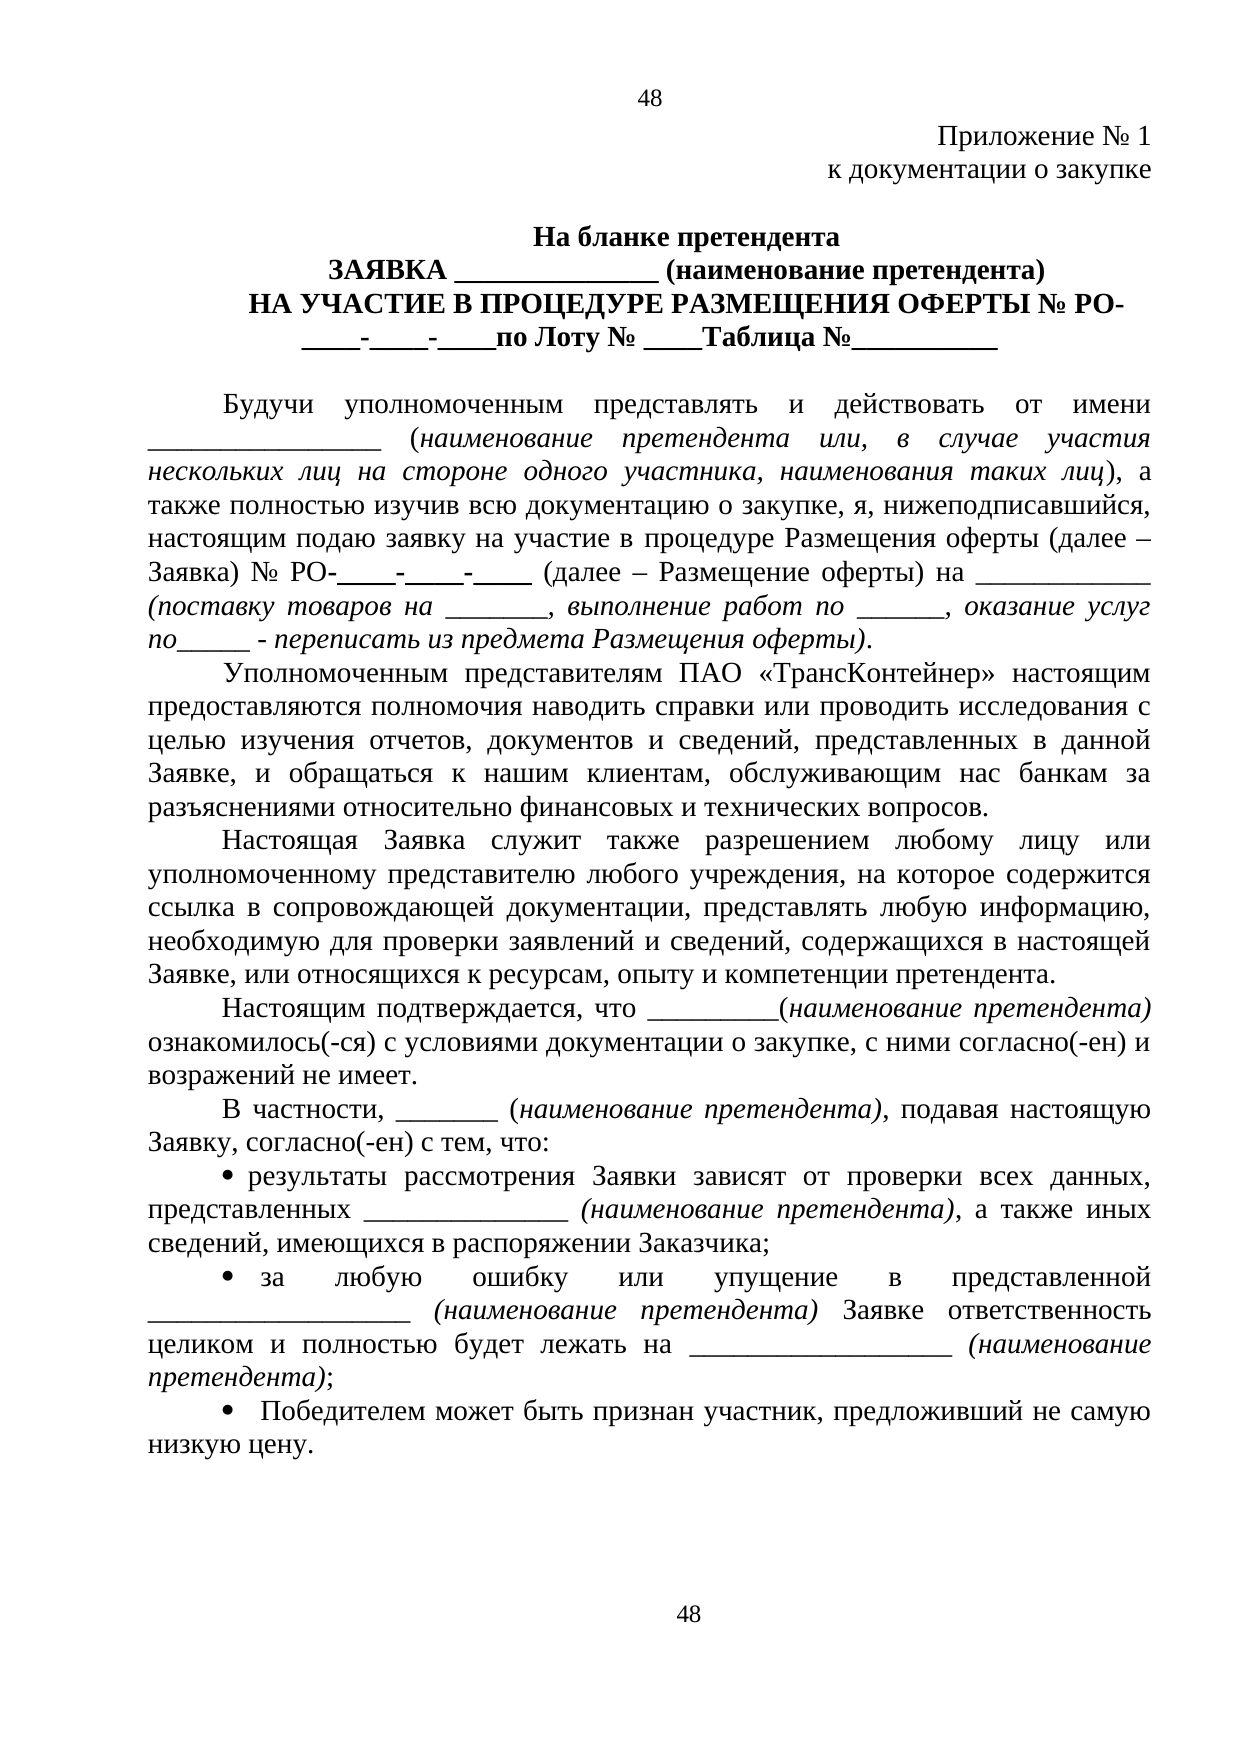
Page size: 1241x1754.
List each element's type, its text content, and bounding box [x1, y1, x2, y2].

text Будучи уполномоченным представлять и действовать от имени ________________ (наименование претендента или, в случае участия нескольких лиц на стороне одного участника, наименования таких лиц), а также полностью изучив всю документацию о закупке, я, нижеподписавшийся, настоящим подаю заявку на участие в процедуре Размещения оферты (далее – Заявка) № РО-____-____-____ (далее – Размещение оферты) на ____________ (поставку товаров на _______, выполнение работ по ______, оказание услуг по_____ - переписать из предмета Размещения оферты). [148, 386, 1152, 655]
list Победителем может быть признан участник, предложивший не самую низкую цену. [148, 1393, 1152, 1460]
list за любую ошибку или упущение в представленной __________________ (наименование претендента) Заявке ответственность целиком и полностью будет лежать на __________________ (наименование претендента); [148, 1259, 1152, 1393]
text На бланке претендента [148, 219, 1152, 252]
text Приложение № 1 [148, 118, 1152, 152]
text ЗАЯВКА ______________ (наименование претендента) [148, 252, 1152, 286]
text Уполномоченным представителям ПАО «ТрансКонтейнер» настоящим предоставляются полномочия наводить справки или проводить исследования с целью изучения отчетов, документов и сведений, представленных в данной Заявке, и обращаться к нашим клиентам, обслуживающим нас банкам за разъяснениями относительно финансовых и технических вопросов. [148, 655, 1152, 822]
text Настоящая Заявка служит также разрешением любому лицу или уполномоченному представителю любого учреждения, на которое содержится ссылка в сопровождающей документации, представлять любую информацию, необходимую для проверки заявлений и сведений, содержащихся в настоящей Заявке, или относящихся к ресурсам, опыту и компетенции претендента. [148, 822, 1152, 990]
text к документации о закупке [148, 152, 1152, 185]
text НА УЧАСТИЕ В ПРОЦЕДУРЕ РАЗМЕЩЕНИЯ ОФЕРТЫ № РО-____-____-____по Лоту № ____Таблица №__________ [148, 286, 1152, 353]
text В частности, _______ (наименование претендента), подавая настоящую Заявку, согласно(-ен) с тем, что: [148, 1091, 1152, 1158]
text Настоящим подтверждается, что _________(наименование претендента) ознакомилось(-ся) с условиями документации о закупке, с ними согласно(-ен) и возражений не имеет. [148, 990, 1152, 1091]
list результаты рассмотрения Заявки зависят от проверки всех данных, представленных ______________ (наименование претендента), а также иных сведений, имеющихся в распоряжении Заказчика; [148, 1158, 1152, 1259]
